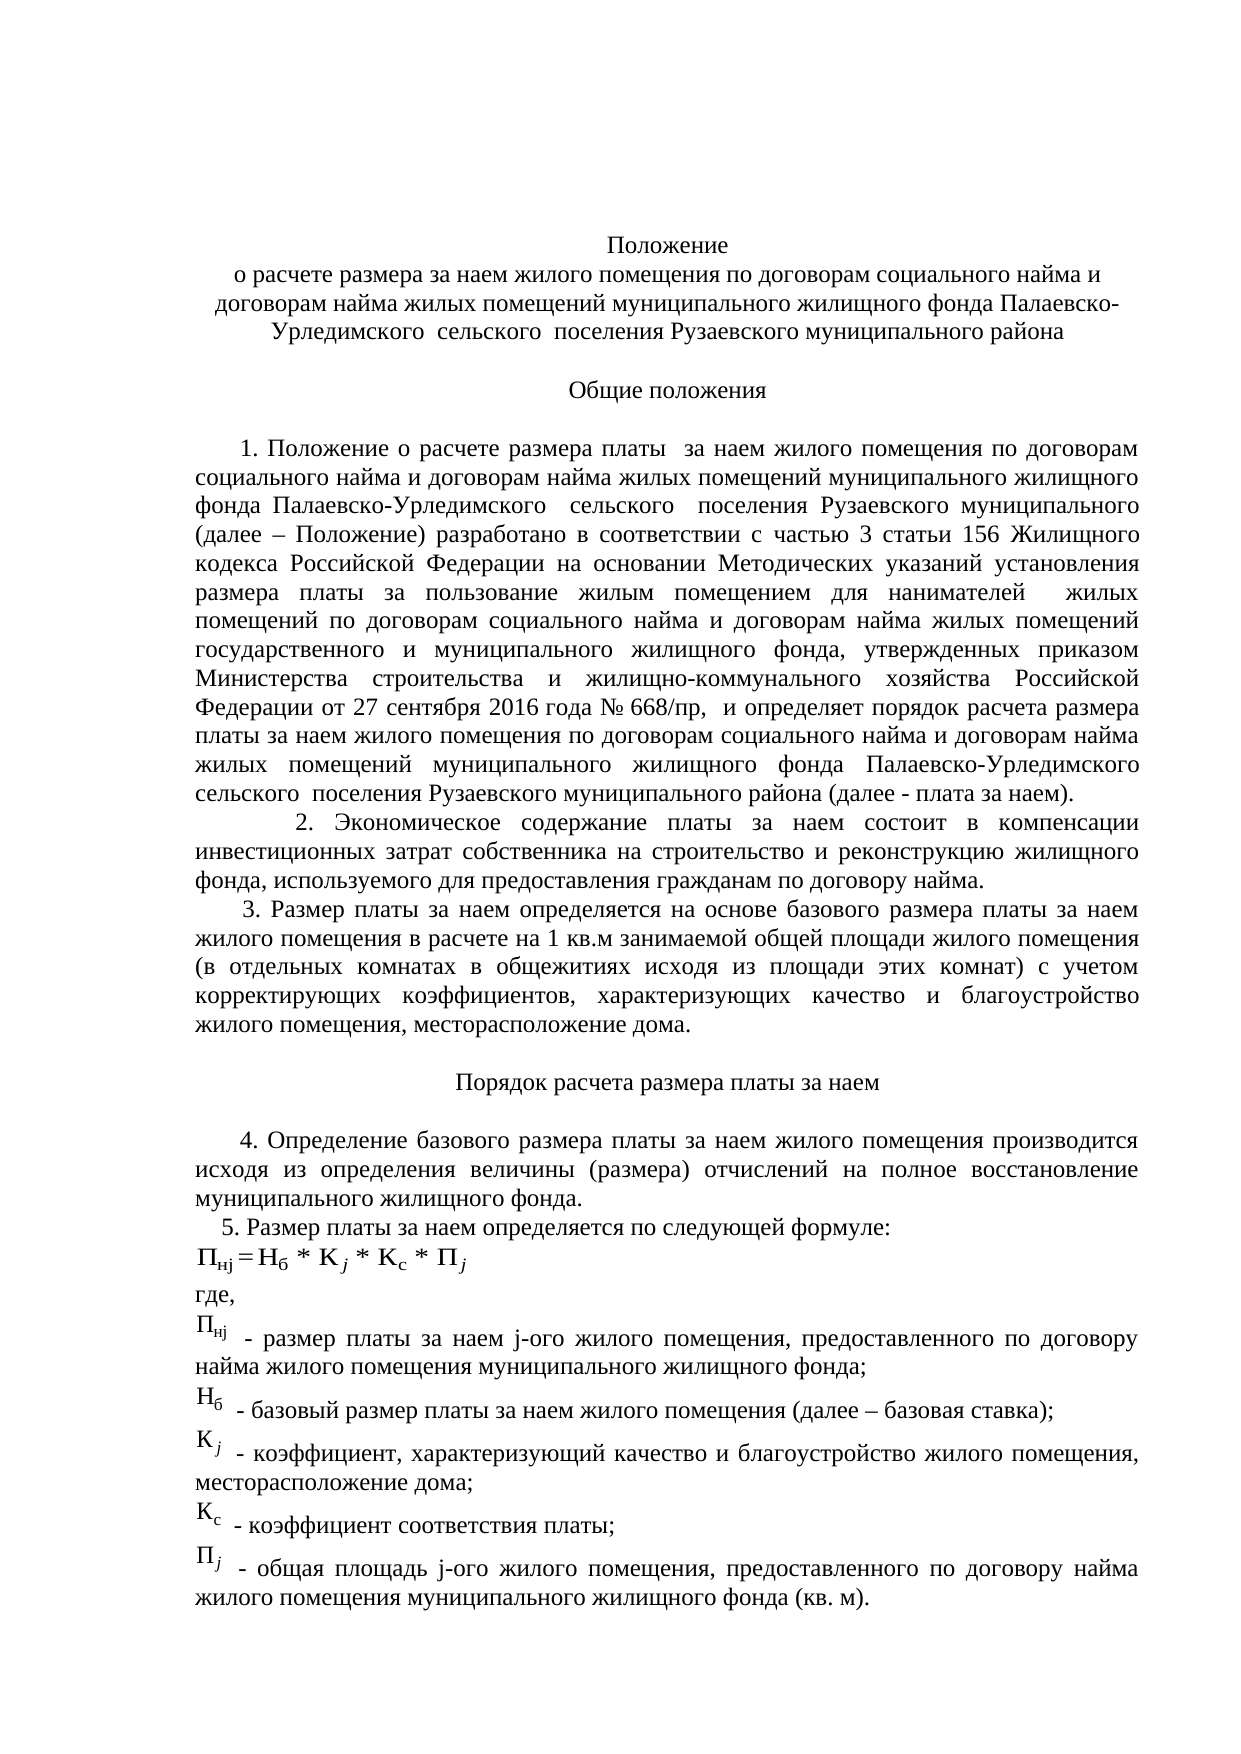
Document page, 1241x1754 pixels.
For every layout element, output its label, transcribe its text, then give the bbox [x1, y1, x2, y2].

text о расчете размера за наем жилого помещения по договорам социального найма и договорам найма жилых помещений муниципального жилищного фонда Палаевско-Урледимского сельского поселения Рузаевского муниципального района [195, 259, 1140, 345]
text 1. Положение о расчете размера платы за наем жилого помещения по договорам социального найма и договорам найма жилых помещений муниципального жилищного фонда Палаевско-Урледимского сельского поселения Рузаевского муниципального (далее – Положение) разработано в соответствии с частью 3 статьи 156 Жилищного кодекса Российской Федерации на основании Методических указаний установления размера платы за пользование жилым помещением для нанимателей жилых помещений по договорам социального найма и договорам найма жилых помещений государственного и муниципального жилищного фонда, утвержденных приказом Министерства строительства и жилищно-коммунального хозяйства Российской Федерации от 27 сентября 2016 года № 668/пр, и определяет порядок расчета размера платы за наем жилого помещения по договорам социального найма и договорам найма жилых помещений муниципального жилищного фонда Палаевско-Урледимского сельского поселения Рузаевского муниципального района (далее - плата за наем). [195, 433, 1140, 807]
text - размер платы за наем j-ого жилого помещения, предоставленного по договору найма жилого помещения муниципального жилищного фонда; [195, 1308, 1140, 1380]
text - общая площадь j-ого жилого помещения, предоставленного по договору найма жилого помещения муниципального жилищного фонда (кв. м). [195, 1539, 1140, 1611]
text 2. Экономическое содержание платы за наем состоит в компенсации инвестиционных затрат собственника на строительство и реконструкцию жилищного фонда, используемого для предоставления гражданам по договору найма. [195, 807, 1140, 893]
text - коэффициент соответствия платы; [195, 1496, 1140, 1539]
text 3. Размер платы за наем определяется на основе базового размера платы за наем жилого помещения в расчете на 1 кв.м занимаемой общей площади жилого помещения (в отдельных комнатах в общежитиях исходя из площади этих комнат) с учетом корректирующих коэффициентов, характеризующих качество и благоустройство жилого помещения, месторасположение дома. [195, 894, 1140, 1038]
text 5. Размер платы за наем определяется по следующей формуле: [177, 1212, 1140, 1241]
text - коэффициент, характеризующий качество и благоустройство жилого помещения, месторасположение дома; [195, 1424, 1140, 1496]
text где, [195, 1279, 1140, 1308]
text 4. Определение базового размера платы за наем жилого помещения производится исходя из определения величины (размера) отчислений на полное восстановление муниципального жилищного фонда. [195, 1126, 1140, 1212]
text Положение [195, 230, 1140, 258]
text - базовый размер платы за наем жилого помещения (далее – базовая ставка); [195, 1381, 1140, 1423]
text Порядок расчета размера платы за наем [195, 1067, 1140, 1096]
text Общие положения [195, 375, 1140, 403]
